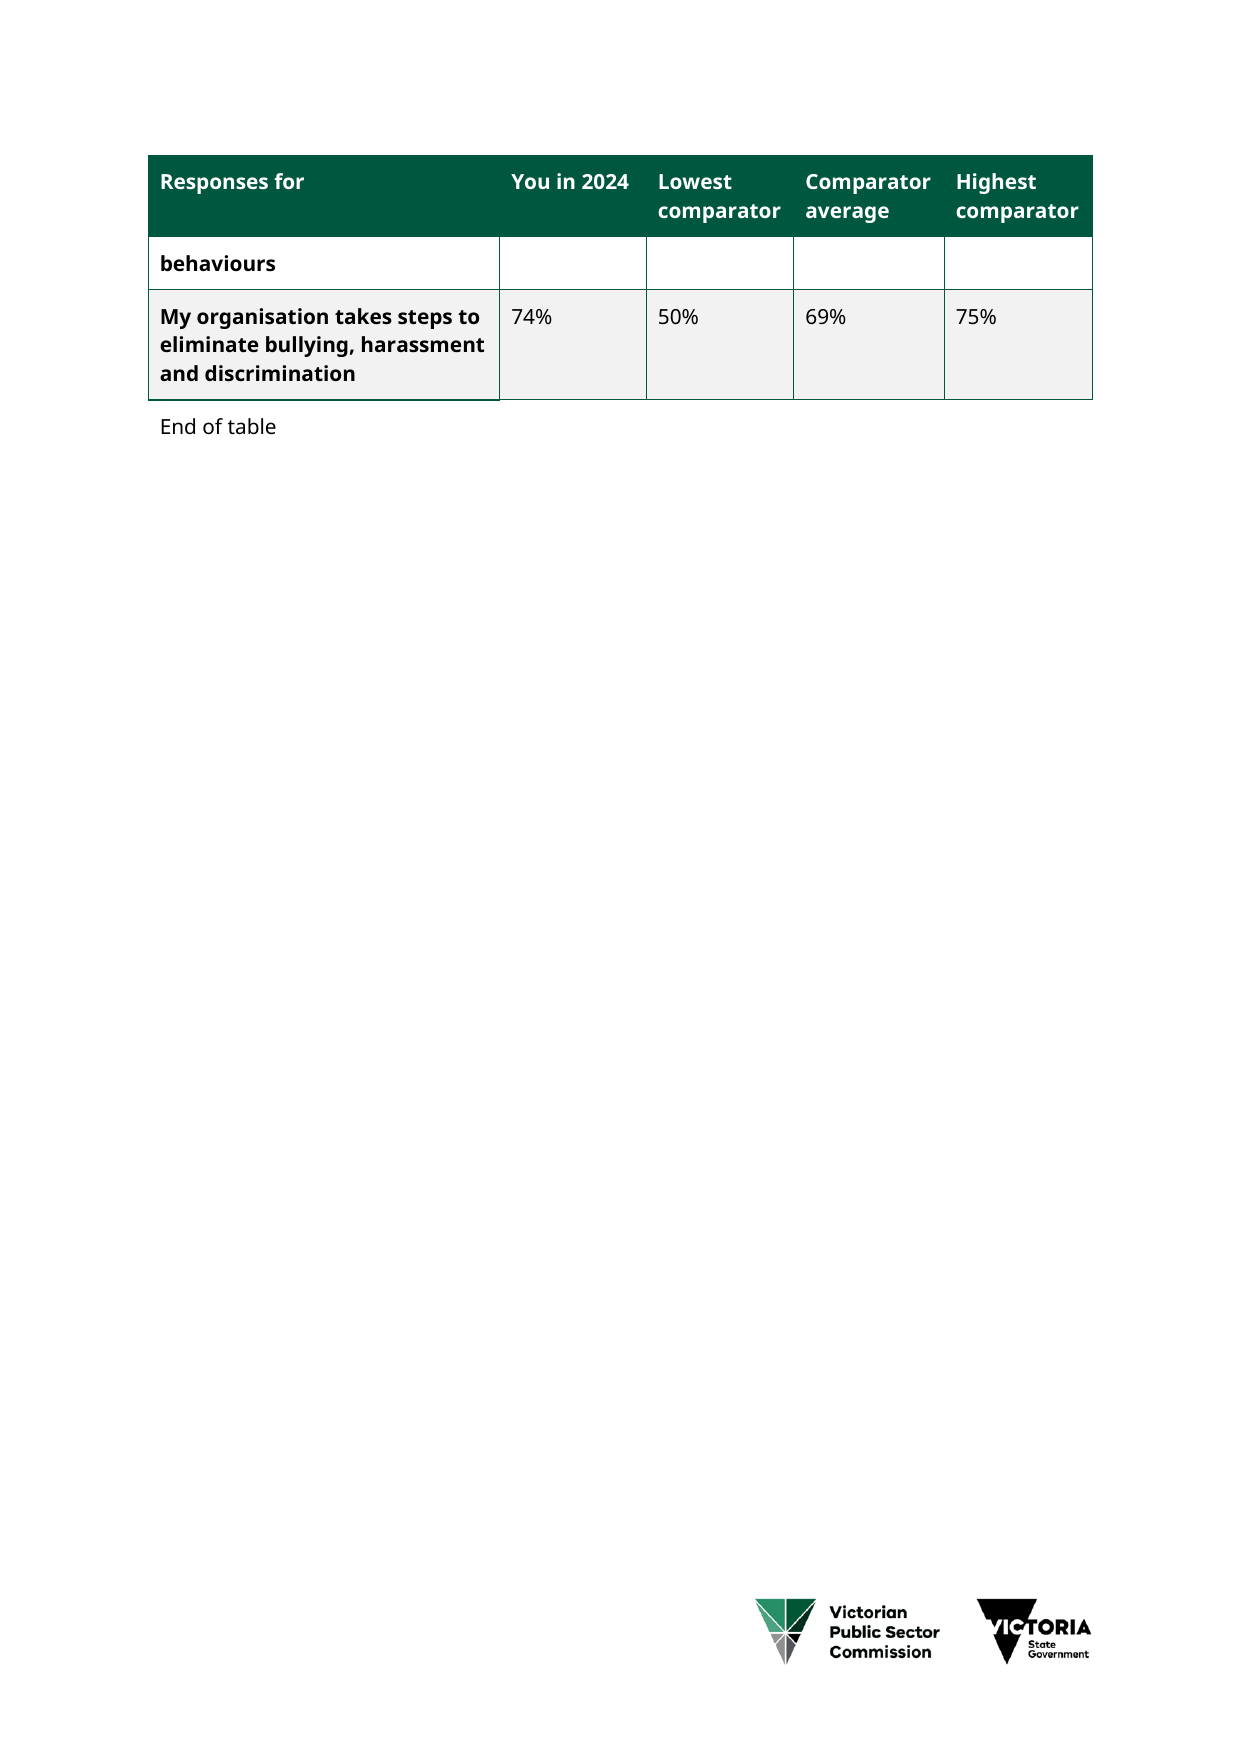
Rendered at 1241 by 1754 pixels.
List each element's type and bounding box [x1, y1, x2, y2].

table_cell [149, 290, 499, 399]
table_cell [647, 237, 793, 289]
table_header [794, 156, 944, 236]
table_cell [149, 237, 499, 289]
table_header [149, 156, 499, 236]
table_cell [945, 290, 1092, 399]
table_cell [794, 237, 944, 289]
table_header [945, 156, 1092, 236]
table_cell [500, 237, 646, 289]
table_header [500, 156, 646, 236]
picture [754, 1598, 1093, 1666]
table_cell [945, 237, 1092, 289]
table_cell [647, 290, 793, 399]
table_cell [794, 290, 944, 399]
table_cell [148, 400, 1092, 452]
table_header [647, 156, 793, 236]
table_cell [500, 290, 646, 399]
